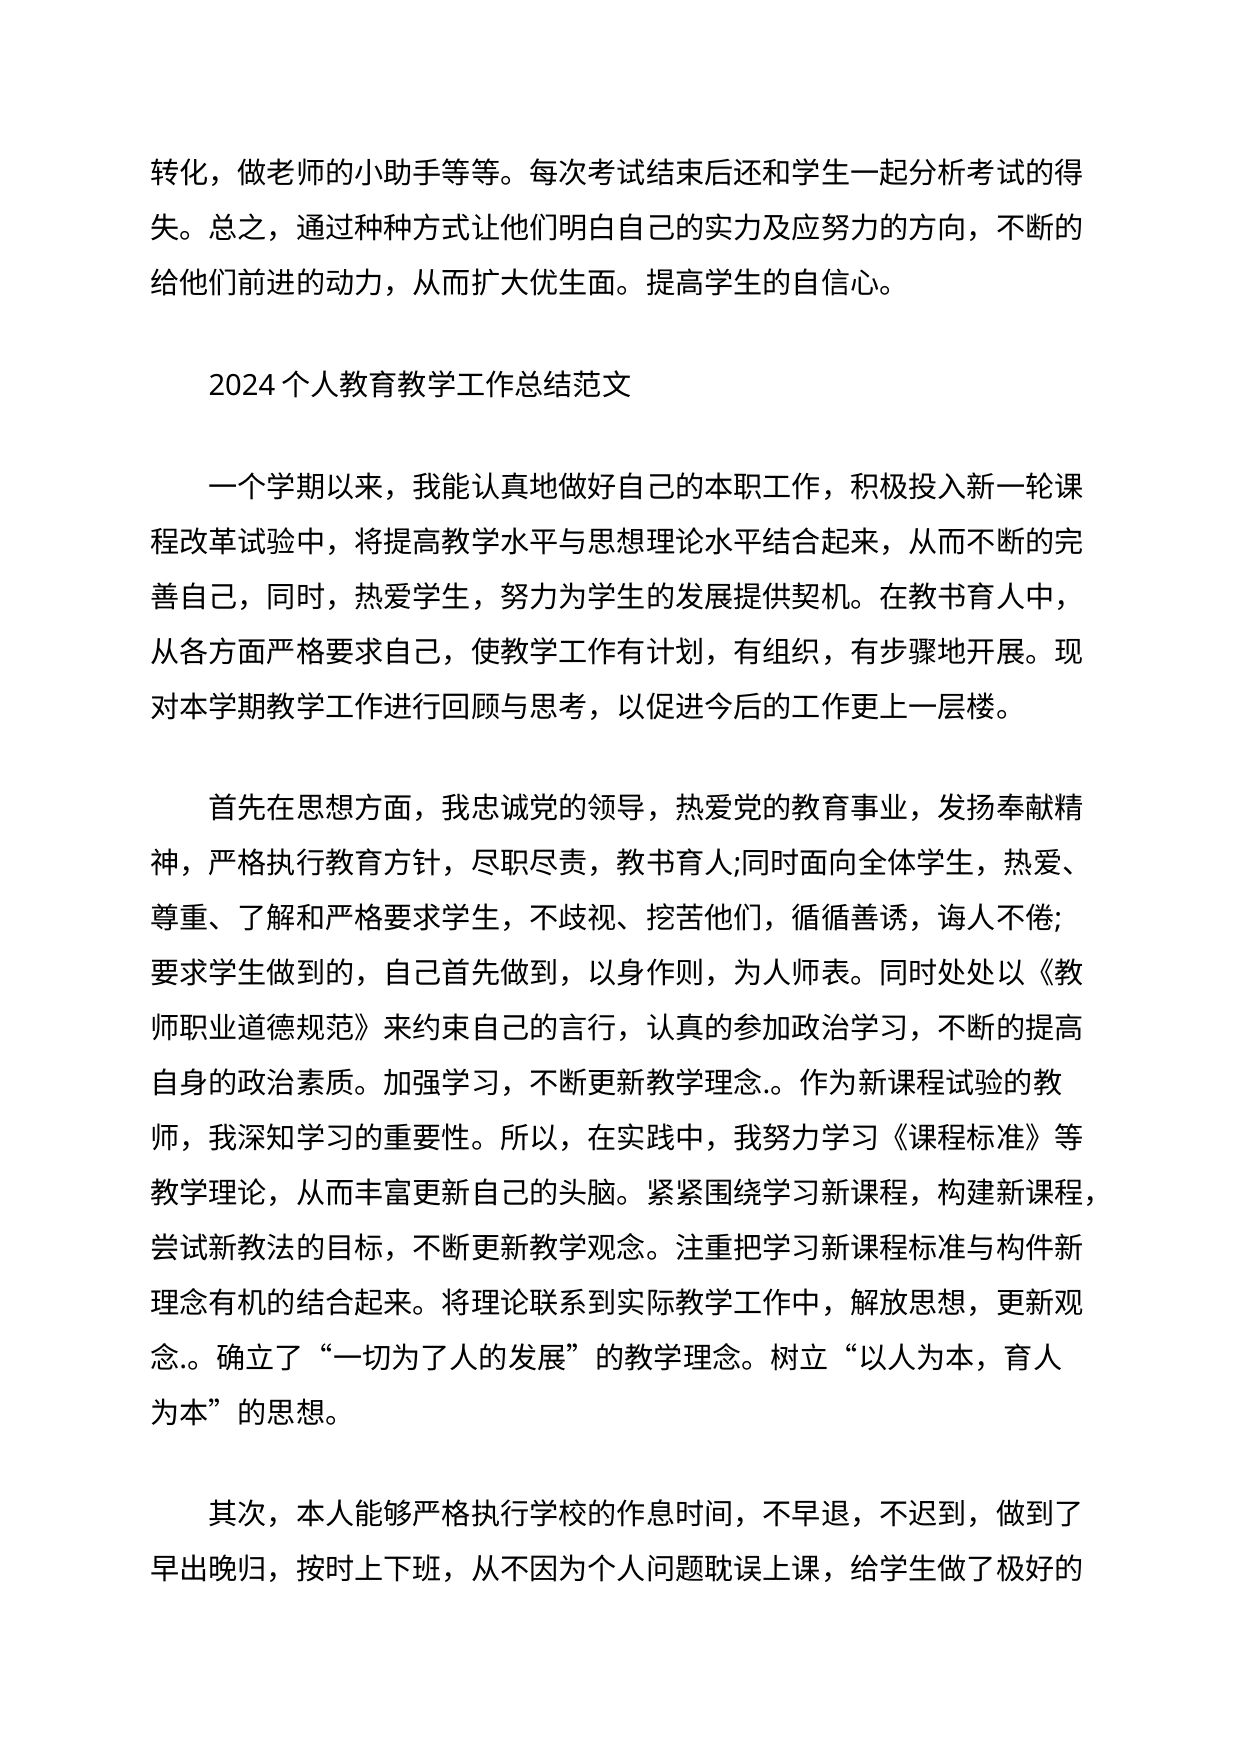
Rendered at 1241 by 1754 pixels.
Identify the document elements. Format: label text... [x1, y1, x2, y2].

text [150, 150, 1090, 302]
text 一个学期以来，我能认真地做好自己的本职工作，积极投入新一轮课程改革试验中，将提高教学水平与思想理论水平结合起来，从而不断的完善自己，同时，热爱学生，努力为学生的发展提供契机。在教书育人中，从各方面严格要求自己，使教学工作有计划，有组织，有步骤地开展。现对本学期教学工作进行回顾与思考，以促进今后的工作更上一层楼。 [150, 463, 1090, 725]
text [150, 1491, 1090, 1588]
text 首先在思想方面，我忠诚党的领导，热爱党的教育事业，发扬奉献精神，严格执行教育方针，尽职尽责，教书育人;同时面向全体学生，热爱、尊重、了解和严格要求学生，不歧视、挖苦他们，循循善诱，诲人不倦;要求学生做到的，自己首先做到，以身作则，为人师表。同时处处以《教师职业道德规范》来约束自己的言行，认真的参加政治学习，不断的提高自身的政治素质。加强学习，不断更新教学理念.。作为新课程试验的教师，我深知学习的重要性。所以，在实践中，我努力学习《课程标准》等教学理论，从而丰富更新自己的头脑。紧紧围绕学习新课程，构建新课程，尝试新教法的目标，不断更新教学观念。注重把学习新课程标准与构件新理念有机的结合起来。将理论联系到实际教学工作中，解放思想，更新观念.。确立了“一切为了人的发展”的教学理念。树立“以人为本，育人为本”的思想。 [150, 785, 1090, 1431]
text 2024个人教育教学工作总结范文 [150, 362, 1090, 404]
